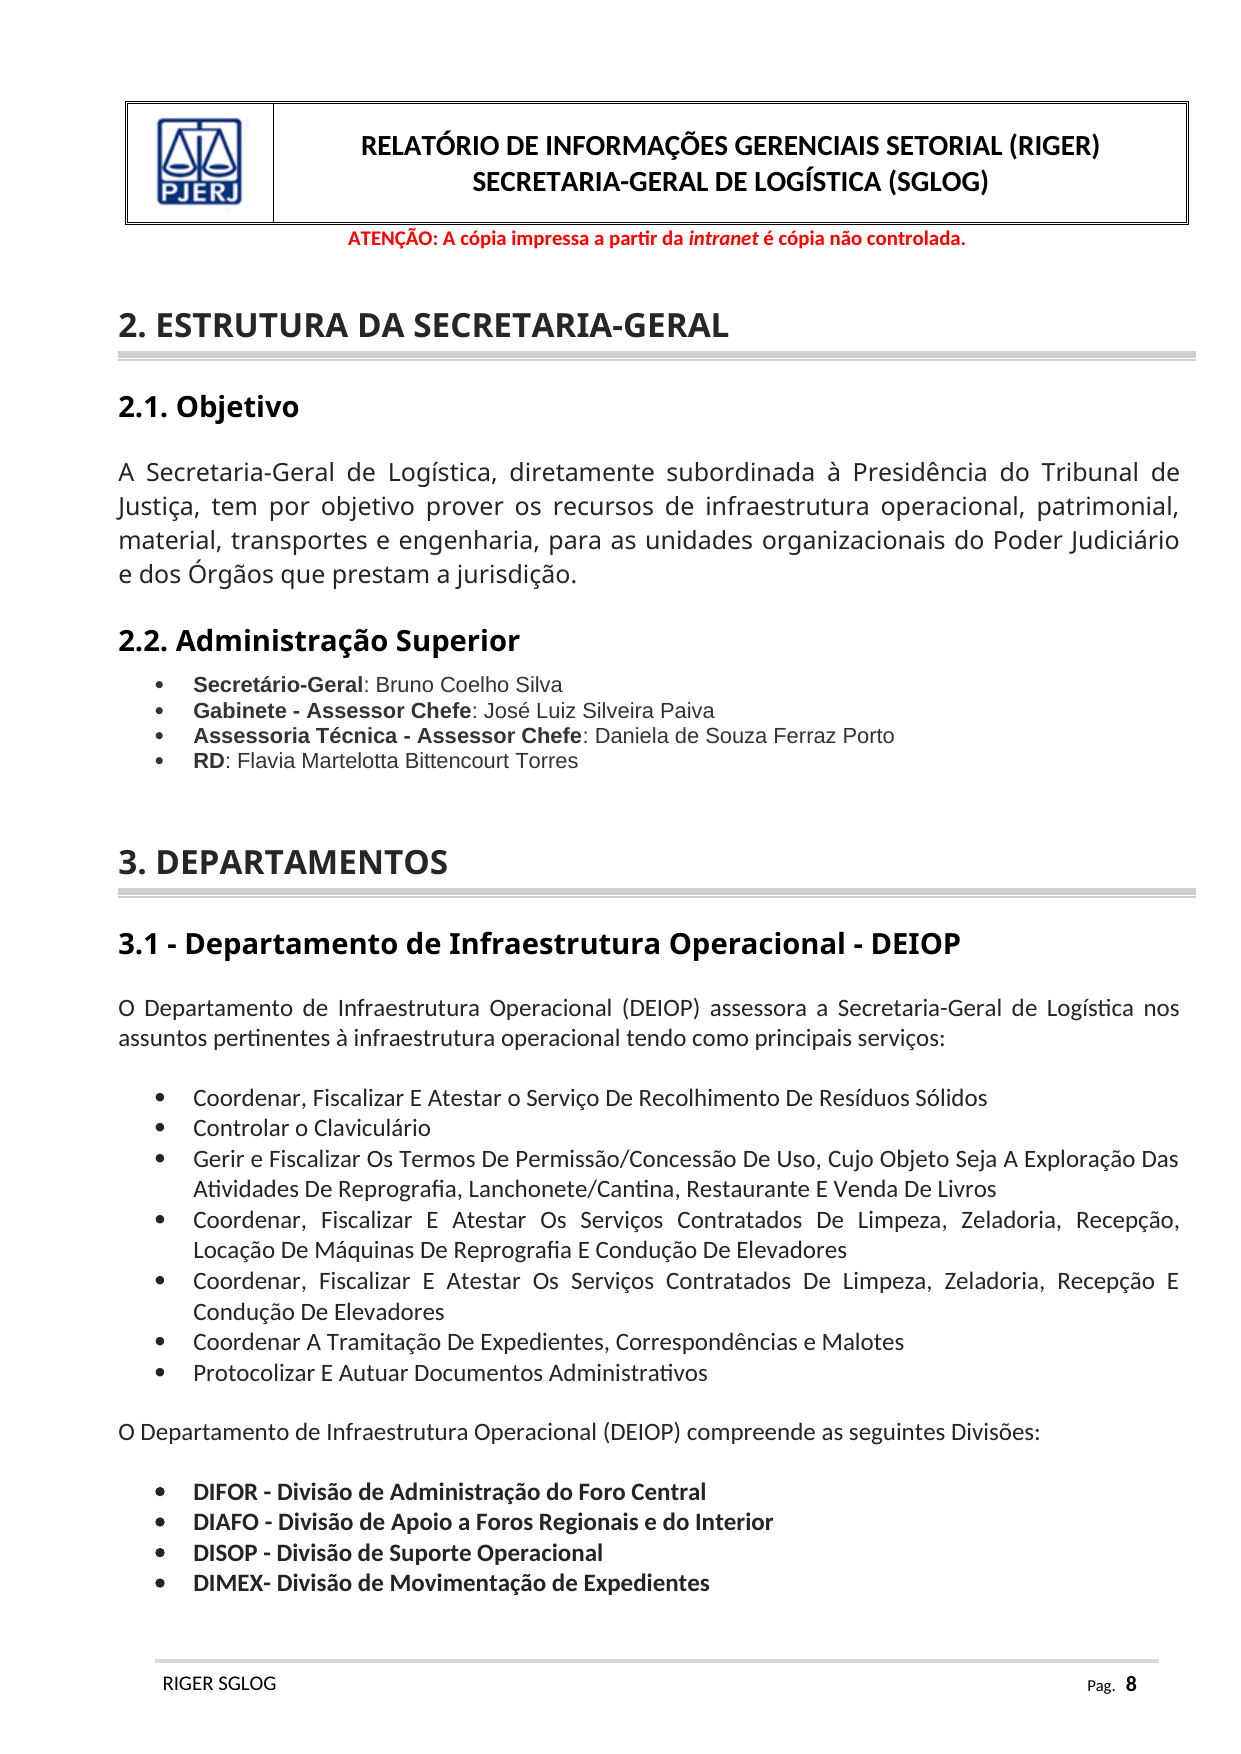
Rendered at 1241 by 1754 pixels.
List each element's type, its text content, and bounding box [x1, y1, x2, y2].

subtitle 2.2. Administração Superior [118, 620, 1181, 660]
list RD: Flavia Martelotta Bittencourt Torres [156, 748, 1196, 773]
text O Departamento de Infraestrutura Operacional (DEIOP) compreende as seguintes Divisões: [118, 1416, 1181, 1447]
list Coordenar, Fiscalizar E Atestar Os Serviços Contratados De Limpeza, Zeladoria, Recepção E Condução De Elevadores [156, 1265, 1181, 1326]
subtitle 3. DEPARTAMENTOS [118, 839, 1196, 888]
list Coordenar, Fiscalizar E Atestar o Serviço De Recolhimento De Resíduos Sólidos [156, 1082, 1181, 1112]
list Assessoria Técnica - Assessor Chefe: Daniela de Souza Ferraz Porto [156, 723, 1196, 748]
subtitle 2. ESTRUTURA DA SECRETARIA-GERAL [118, 302, 1196, 351]
subtitle 3.1 - Departamento de Infraestrutura Operacional - DEIOP [118, 923, 1196, 963]
list Controlar o Claviculário [156, 1112, 1181, 1143]
list Secretário-Geral: Bruno Coelho Silva [156, 672, 1196, 697]
picture [151, 112, 249, 214]
subtitle 2.1. Objetivo [118, 386, 1196, 426]
list DIFOR - Divisão de Administração do Foro Central [156, 1476, 1181, 1507]
list Coordenar A Tramitação De Expedientes, Correspondências e Malotes [156, 1326, 1181, 1357]
list DIAFO - Divisão de Apoio a Foros Regionais e do Interior [156, 1507, 1181, 1537]
list Gabinete - Assessor Chefe: José Luiz Silveira Paiva [156, 697, 1196, 723]
list Gerir e Fiscalizar Os Termos De Permissão/Concessão De Uso, Cujo Objeto Seja A Exploração Das Atividades De Reprografia, Lanchonete/Cantina, Restaurante E Venda De Livros [156, 1143, 1181, 1204]
text O Departamento de Infraestrutura Operacional (DEIOP) assessora a Secretaria-Geral de Logística nos assuntos pertinentes à infraestrutura operacional tendo como principais serviços: [118, 992, 1181, 1053]
text A Secretaria-Geral de Logística, diretamente subordinada à Presidência do Tribunal de Justiça, tem por objetivo prover os recursos de infraestrutura operacional, patrimonial, material, transportes e engenharia, para as unidades organizacionais do Poder Judiciário e dos Órgãos que prestam a jurisdição. [118, 455, 1181, 591]
list DISOP - Divisão de Suporte Operacional [156, 1537, 1181, 1568]
list Coordenar, Fiscalizar E Atestar Os Serviços Contratados De Limpeza, Zeladoria, Recepção, Locação De Máquinas De Reprografia E Condução De Elevadores [156, 1204, 1181, 1265]
list DIMEX- Divisão de Movimentação de Expedientes [156, 1568, 1181, 1598]
list Protocolizar E Autuar Documentos Administrativos [156, 1357, 1181, 1387]
